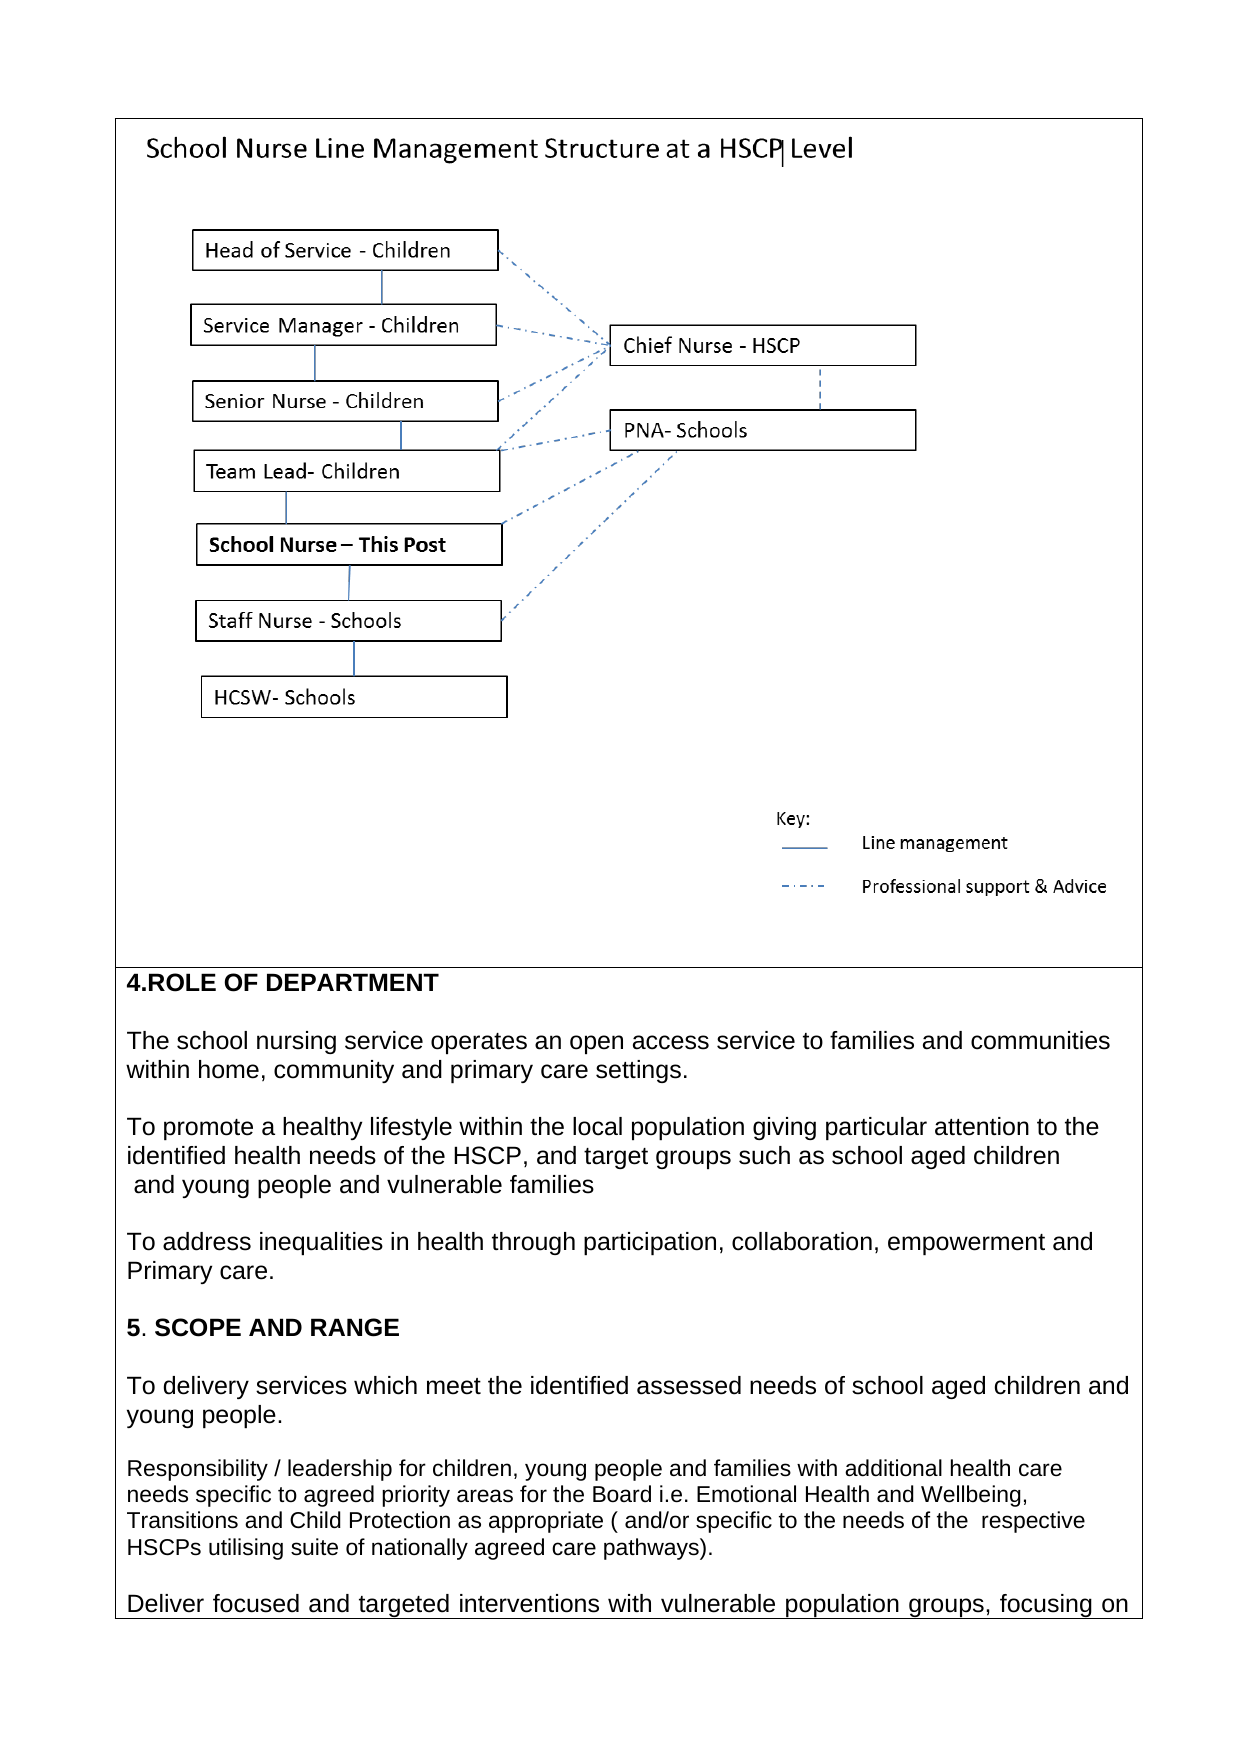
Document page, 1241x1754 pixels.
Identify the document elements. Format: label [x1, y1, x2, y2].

table_cell [116, 968, 1142, 1618]
picture [126, 119, 1122, 910]
table_cell [116, 119, 1142, 967]
